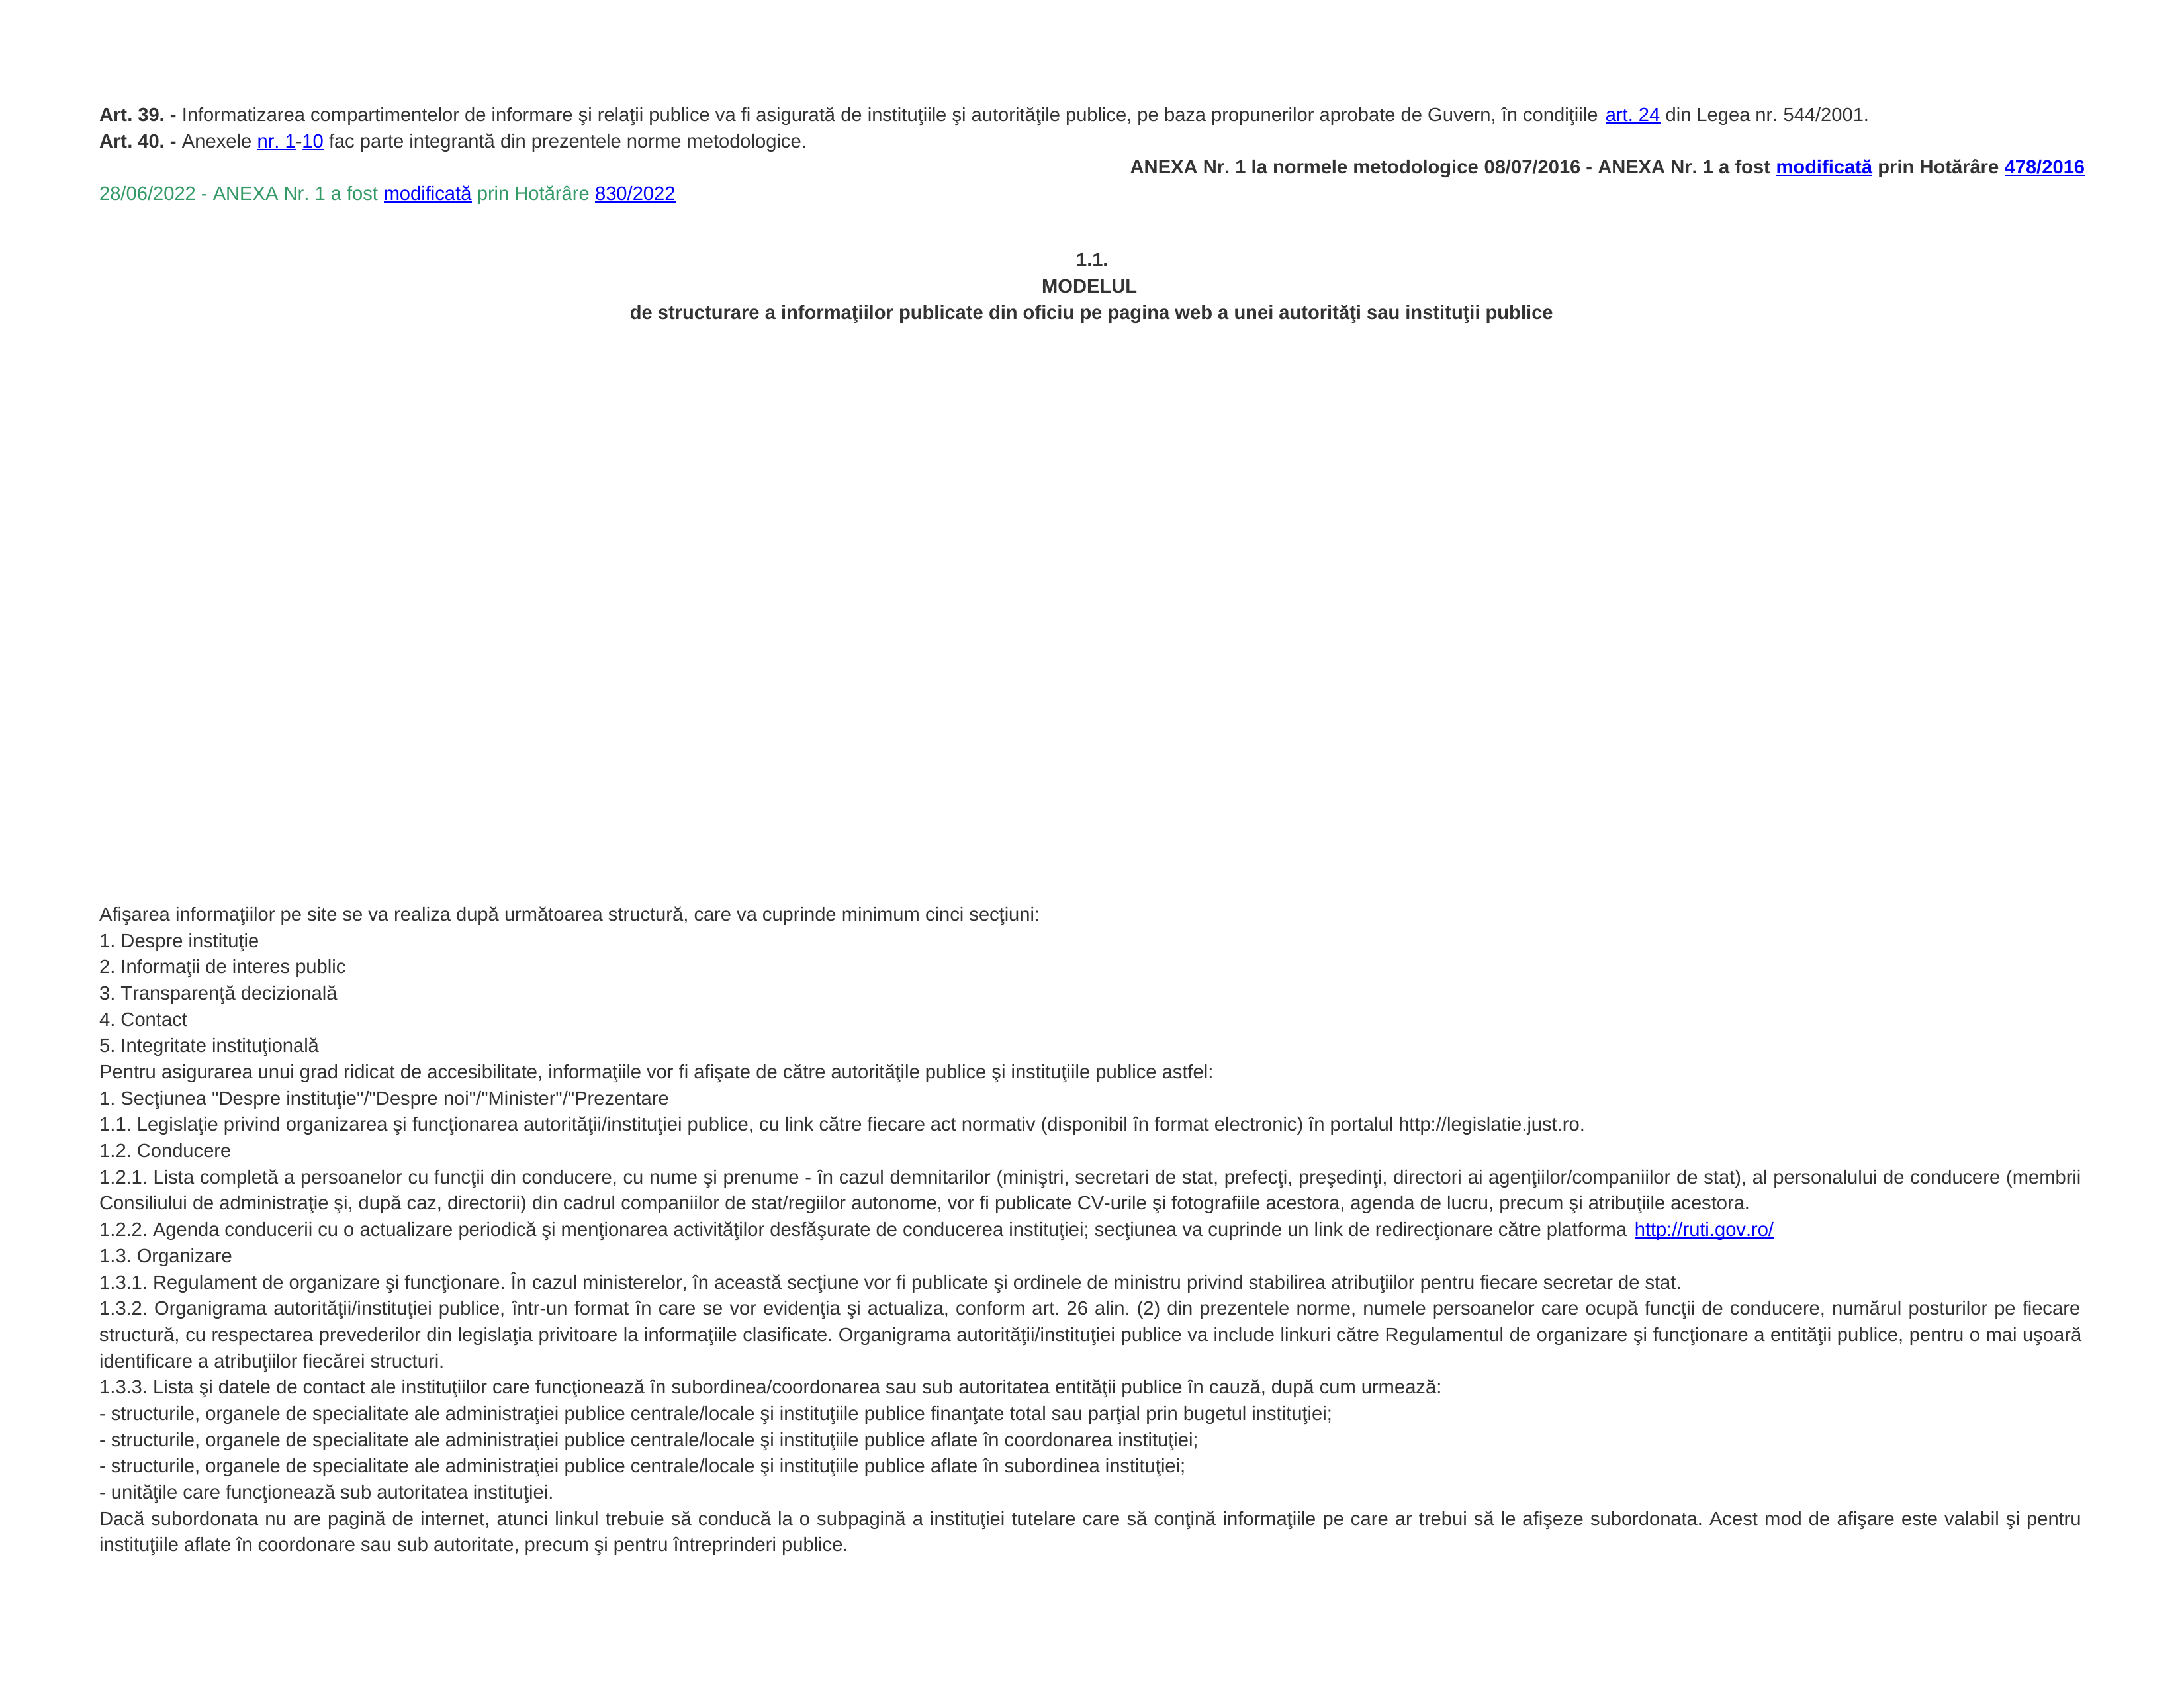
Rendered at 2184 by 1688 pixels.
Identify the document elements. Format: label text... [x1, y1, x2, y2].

text Pentru asigurarea unui grad ridicat de accesibilitate, informaţiile vor fi afişate de către autorităţile publice şi instituţiile publice astfel: [99, 1056, 2085, 1083]
subtitle 28/06/2022 - ANEXA Nr. 1 a fost modificată prin Hotărâre 830/2022 [99, 178, 2085, 205]
text 1. Despre instituţie [99, 925, 2085, 951]
text 1.3.1. Regulament de organizare şi funcţionare. În cazul ministerelor, în această secţiune vor fi publicate şi ordinele de ministru privind stabilirea atribuţiilor pentru fiecare secretar de stat. [99, 1266, 2085, 1293]
text 1.3.3. Lista şi datele de contact ale instituţiilor care funcţionează în subordinea/coordonarea sau sub autoritatea entităţii publice în cauză, după cum urmează: [99, 1372, 2085, 1398]
text Afişarea informaţiilor pe site se va realiza după următoarea structură, care va cuprinde minimum cinci secţiuni: [99, 899, 2085, 925]
text 3. Transparenţă decizională [99, 978, 2085, 1004]
text 1. Secţiunea "Despre instituţie"/"Despre noi"/"Minister"/"Prezentare [99, 1083, 2085, 1109]
text 1.3.2. Organigrama autorităţii/instituţiei publice, într-un format în care se vor evidenţia şi actualiza, conform art. 26 alin. (2) din prezentele norme, numele persoanelor care ocupă funcţii de conducere, numărul posturilor pe fiecare structură, cu respectarea prevederilor din legislaţia privitoare la informaţiile clasificate. Organigrama autorităţii/instituţiei publice va include linkuri către Regulamentul de organizare şi funcţionare a entităţii publice, pentru o mai uşoară identificare a atribuţiilor fiecărei structuri. [99, 1293, 2085, 1372]
text 4. Contact [99, 1004, 2085, 1030]
text 5. Integritate instituţională [99, 1030, 2085, 1056]
text Dacă subordonata nu are pagină de internet, atunci linkul trebuie să conducă la o subpagină a instituţiei tutelare care să conţină informaţiile pe care ar trebui să le afişeze subordonata. Acest mod de afişare este valabil şi pentru instituţiile aflate în coordonare sau sub autoritate, precum şi pentru întreprinderi publice. [99, 1503, 2085, 1556]
text Art. 40. - Anexele nr. 1-10 fac parte integrantă din prezentele norme metodologice. [99, 126, 2085, 152]
text 1.2.1. Lista completă a persoanelor cu funcţii din conducere, cu nume şi prenume - în cazul demnitarilor (miniştri, secretari de stat, prefecţi, preşedinţi, directori ai agenţiilor/companiilor de stat), al personalului de conducere (membrii Consiliului de administraţie şi, după caz, directorii) din cadrul companiilor de stat/regiilor autonome, vor fi publicate CV-urile şi fotografiile acestora, agenda de lucru, precum şi atribuţiile acestora. [99, 1162, 2085, 1214]
text 1.2. Conducere [99, 1135, 2085, 1162]
text - unităţile care funcţionează sub autoritatea instituţiei. [99, 1477, 2085, 1503]
text 1.3. Organizare [99, 1241, 2085, 1266]
text - structurile, organele de specialitate ale administraţiei publice centrale/locale şi instituţiile publice aflate în coordonarea instituţiei; [99, 1425, 2085, 1450]
text - structurile, organele de specialitate ale administraţiei publice centrale/locale şi instituţiile publice aflate în subordinea instituţiei; [99, 1450, 2085, 1477]
subtitle ANEXA Nr. 1 la normele metodologice 08/07/2016 - ANEXA Nr. 1 a fost modificată prin Hotărâre 478/2016 [99, 152, 2085, 178]
text 1.1. MODELUL de structurare a informaţiilor publicate din oficiu pe pagina web a unei autorităţi sau instituţii publice [99, 244, 2085, 323]
text 2. Informaţii de interes public [99, 951, 2085, 978]
text - structurile, organele de specialitate ale administraţiei publice centrale/locale şi instituţiile publice finanţate total sau parţial prin bugetul instituţiei; [99, 1398, 2085, 1425]
text 1.1. Legislaţie privind organizarea şi funcţionarea autorităţii/instituţiei publice, cu link către fiecare act normativ (disponibil în format electronic) în portalul http://legislatie.just.ro. [99, 1109, 2085, 1135]
text 1.2.2. Agenda conducerii cu o actualizare periodică şi menţionarea activităţilor desfăşurate de conducerea instituţiei; secţiunea va cuprinde un link de redirecţionare către platforma http://ruti.gov.ro/ [99, 1214, 2085, 1241]
text Art. 39. - Informatizarea compartimentelor de informare şi relaţii publice va fi asigurată de instituţiile şi autorităţile publice, pe baza propunerilor aprobate de Guvern, în condiţiile art. 24 din Legea nr. 544/2001. [99, 99, 2085, 126]
